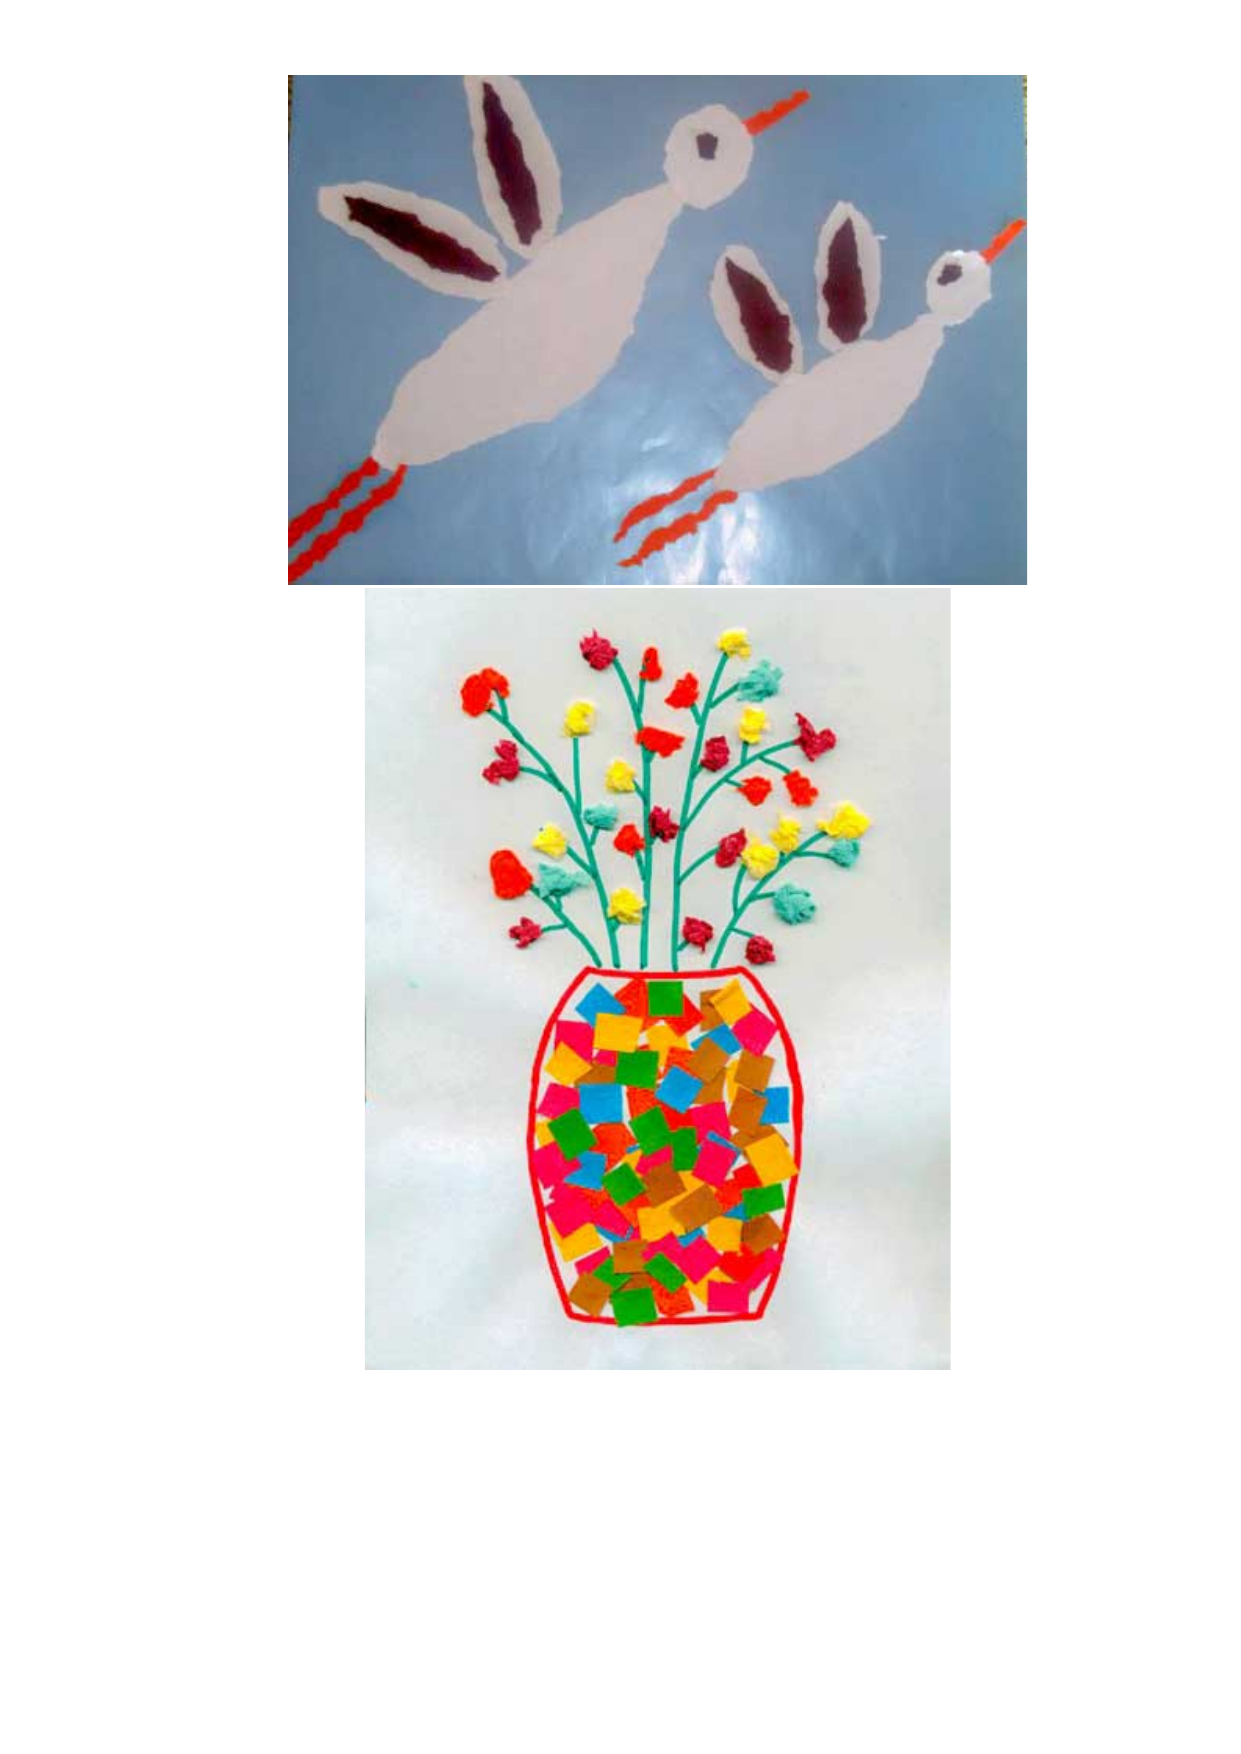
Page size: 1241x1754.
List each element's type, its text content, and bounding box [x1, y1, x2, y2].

picture [288, 75, 1028, 585]
picture [364, 588, 951, 1370]
